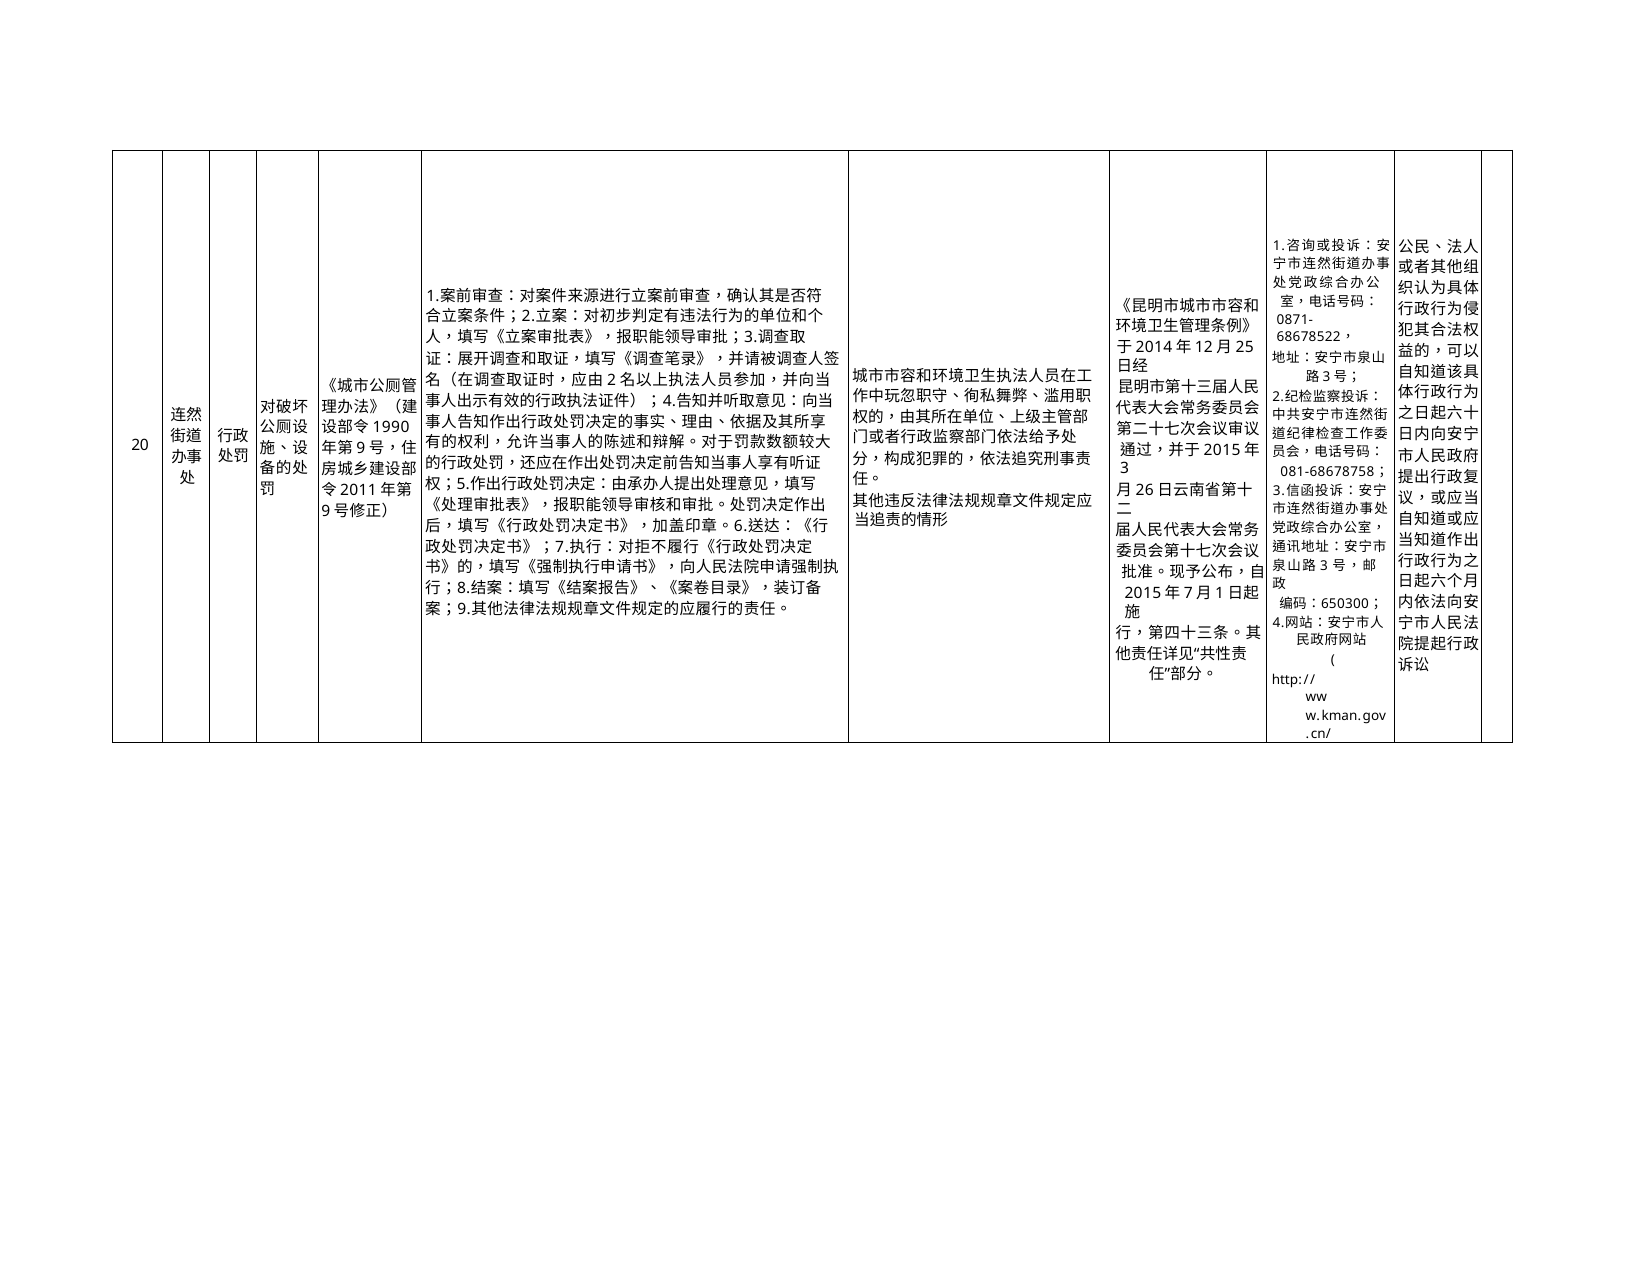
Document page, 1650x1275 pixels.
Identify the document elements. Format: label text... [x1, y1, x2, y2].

table_header [1482, 151, 1512, 742]
table_header 20 [113, 151, 162, 742]
table_header 《城市公厕管理办法》（建设部令1990年第9号，住房城乡建设部令2011年第9号修正） [319, 151, 421, 742]
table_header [1395, 151, 1481, 742]
table_header 《昆明市城市市容和环境卫生管理条例》 于2014年12月25日经 昆明市第十三届人民 代表大会常务委员会 第二十七次会议审议 通过，并于2015年3 月26日云南省第十二 届人民代表大会常务 委员会第十七次会议 批准。现予公布，自 2015年7月1日起施 行，第四十三条。其 他责任详见“共性责 任”部分。 [1110, 151, 1266, 742]
table_header 连然 街道 办事 处 [163, 151, 209, 742]
table_header 行政处罚 [210, 151, 256, 742]
table_header 1.案前审查：对案件来源进行立案前审查，确认其是否符合立案条件；2.立案：对初步判定有违法行为的单位和个人，填写《立案审批表》，报职能领导审批；3.调查取 证：展开调查和取证，填写《调查笔录》，并请被调查人签名（在调查取证时，应由2名以上执法人员参加，并向当事人出示有效的行政执法证件）；4.告知并听取意见：向当事人告知作出行政处罚决定的事实、理由、依据及其所享有的权利，允许当事人的陈述和辩解。对于罚款数额较大的行政处罚，还应在作出处罚决定前告知当事人享有听证权；5.作出行政处罚决定：由承办人提出处理意见，填写《处理审批表》，报职能领导审核和审批。处罚决定作出后，填写《行政处罚决定书》，加盖印章。6.送达：《行政处罚决定书》；7.执行：对拒不履行《行政处罚决定书》的，填写《强制执行申请书》，向人民法院申请强制执行；8.结案：填写《结案报告》、《案卷目录》，装订备案；9.其他法律法规规章文件规定的应履行的责任。 [422, 151, 848, 742]
table_header 城市市容和环境卫生执法人员在工作中玩忽职守、徇私舞弊、滥用职权的，由其所在单位、上级主管部门或者行政监察部门依法给予处 分，构成犯罪的，依法追究刑事责任。 其他违反法律法规规章文件规定应当追责的情形 [849, 151, 1109, 742]
table_header 对破坏公厕设施、设备的处罚 [257, 151, 318, 742]
